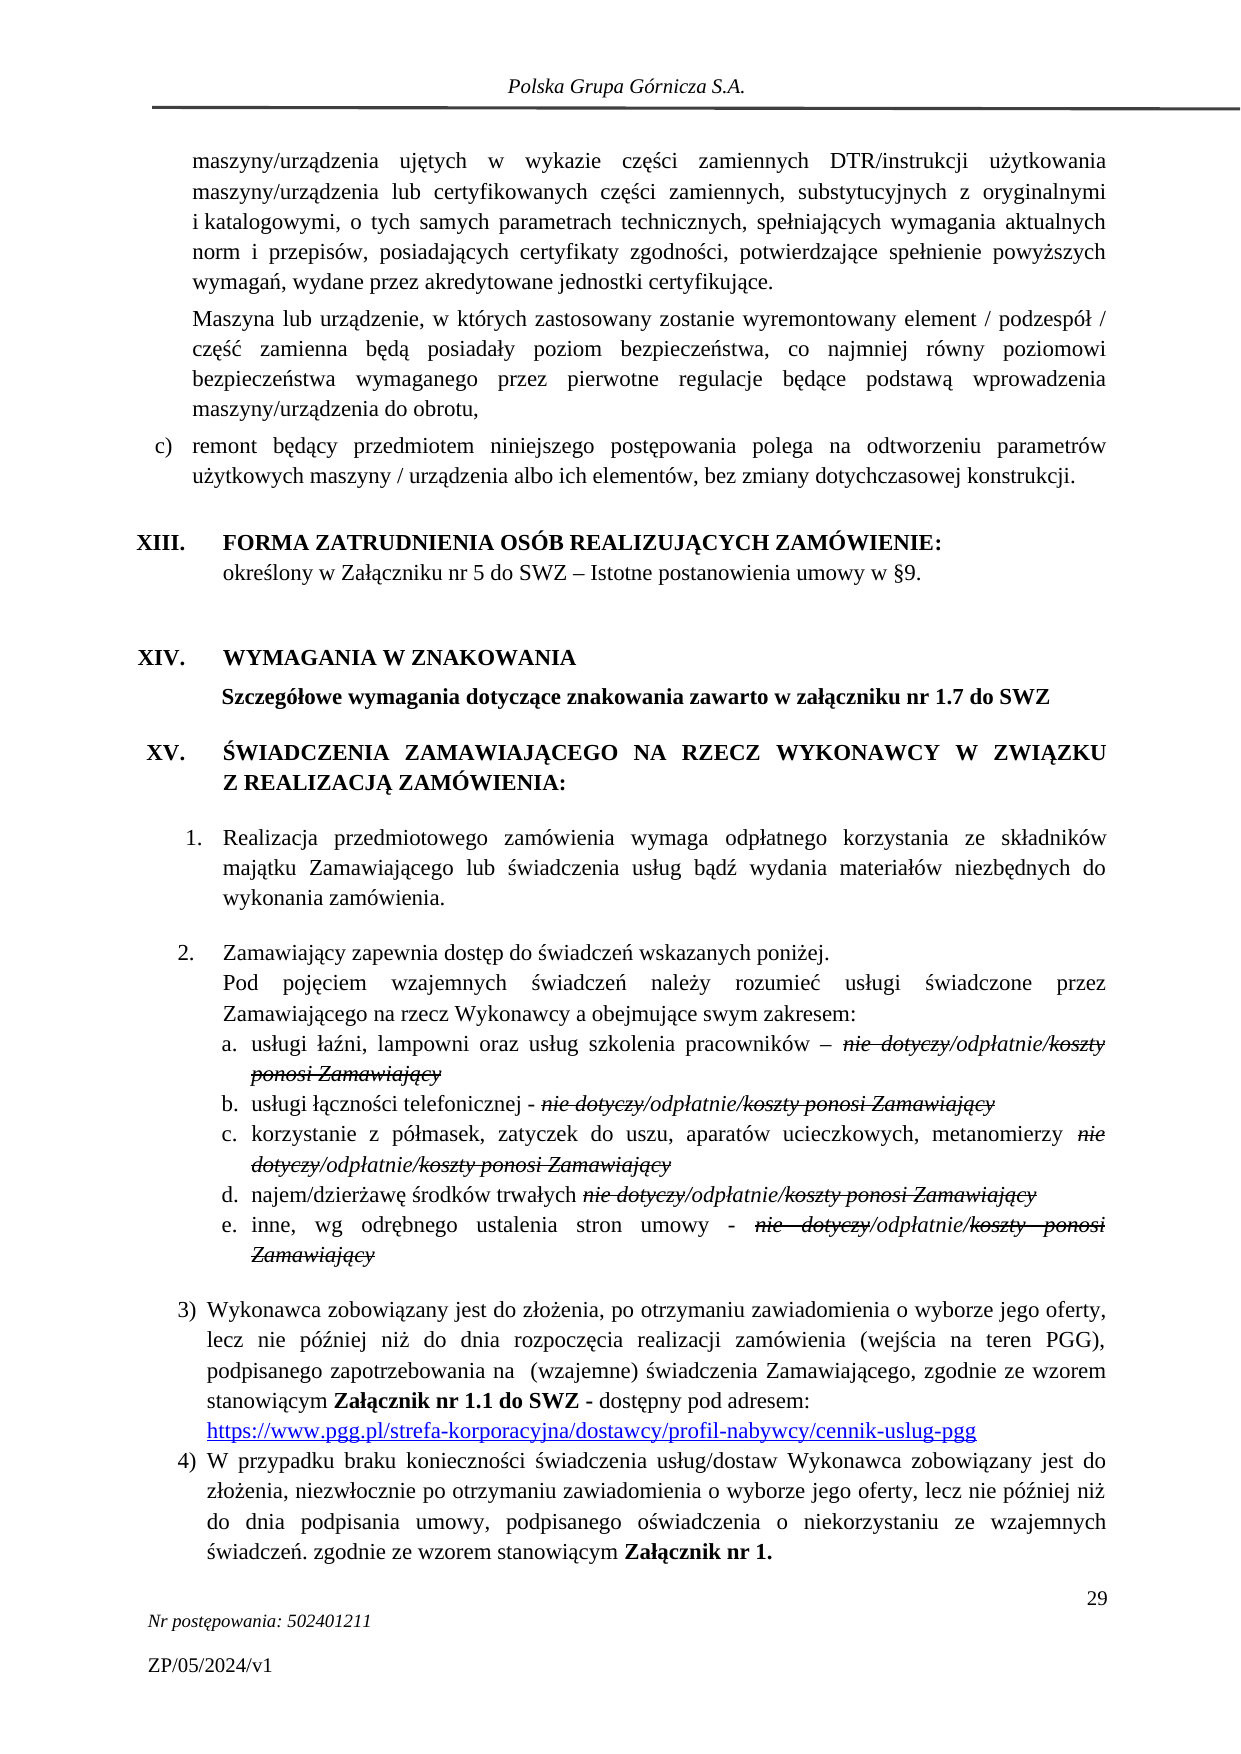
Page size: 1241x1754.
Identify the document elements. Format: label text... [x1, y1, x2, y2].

list FORMA ZATRUDNIENIA OSÓB REALIZUJĄCYCH ZAMÓWIENIE: [185, 529, 1107, 555]
list Realizacja przedmiotowego zamówienia wymaga odpłatnego korzystania ze składników majątku Zamawiającego lub świadczenia usług bądź wydania materiałów niezbędnych do wykonania zamówienia. [185, 824, 1107, 911]
list usługi łaźni, lampowni oraz usług szkolenia pracowników – nie dotyczy/odpłatnie/koszty ponosi Zamawiający [221, 1030, 1107, 1086]
list określony w Załączniku nr 5 do SWZ – Istotne postanowienia umowy w §9. [223, 559, 1107, 585]
list usługi łączności telefonicznej - nie dotyczy/odpłatnie/koszty ponosi Zamawiający [221, 1090, 1107, 1117]
list inne, wg odrębnego ustalenia stron umowy - nie dotyczy/odpłatnie/koszty ponosi Zamawiający [221, 1211, 1107, 1268]
list ŚWIADCZENIA ZAMAWIAJĄCEGO NA RZECZ WYKONAWCY W ZWIĄZKU Z REALIZACJĄ ZAMÓWIENIA: [185, 738, 1107, 795]
list Wykonawca zobowiązany jest do złożenia, po otrzymaniu zawiadomienia o wyborze jego oferty, lecz nie później niż do dnia rozpoczęcia realizacji zamówienia (wejścia na teren PGG), podpisanego zapotrzebowania na (wzajemne) świadczenia Zamawiającego, zgodnie ze wzorem stanowiącym Załącznik nr 1.1 do SWZ - dostępny pod adresem: [177, 1296, 1107, 1413]
list WYMAGANIA W ZNAKOWANIA [185, 644, 1107, 671]
list korzystanie z półmasek, zatyczek do uszu, aparatów ucieczkowych, metanomierzy nie dotyczy/odpłatnie/koszty ponosi Zamawiający [221, 1120, 1107, 1177]
text Pod pojęciem wzajemnych świadczeń należy rozumieć usługi świadczone przez Zamawiającego na rzecz Wykonawcy a obejmujące swym zakresem: [223, 969, 1107, 1026]
list https://www.pgg.pl/strefa-korporacyjna/dostawcy/profil-nabywcy/cennik-uslug-pgg [207, 1417, 1107, 1443]
list najem/dzierżawę środków trwałych nie dotyczy/odpłatnie/koszty ponosi Zamawiający [221, 1181, 1107, 1207]
list W przypadku braku konieczności świadczenia usług/dostaw Wykonawca zobowiązany jest do złożenia, niezwłocznie po otrzymaniu zawiadomienia o wyborze jego oferty, lecz nie później niż do dnia podpisania umowy, podpisanego oświadczenia o niekorzystaniu ze wzajemnych świadczeń. zgodnie ze wzorem stanowiącym Załącznik nr 1. [177, 1447, 1107, 1564]
text Szczegółowe wymagania dotyczące znakowania zawarto w załączniku nr 1.7 do SWZ [221, 683, 1107, 710]
text Maszyna lub urządzenie, w których zastosowany zostanie wyremontowany element / podzespół / część zamienna będą posiadały poziom bezpieczeństwa, co najmniej równy poziomowi bezpieczeństwa wymaganego przez pierwotne regulacje będące podstawą wprowadzenia maszyny/urządzenia do obrotu, [192, 305, 1107, 422]
list Zamawiający zapewnia dostęp do świadczeń wskazanych poniżej. [177, 939, 1107, 966]
list remont będący przedmiotem niniejszego postępowania polega na odtworzeniu parametrów użytkowych maszyny / urządzenia albo ich elementów, bez zmiany dotychczasowej konstrukcji. [154, 432, 1107, 488]
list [154, 148, 1107, 295]
